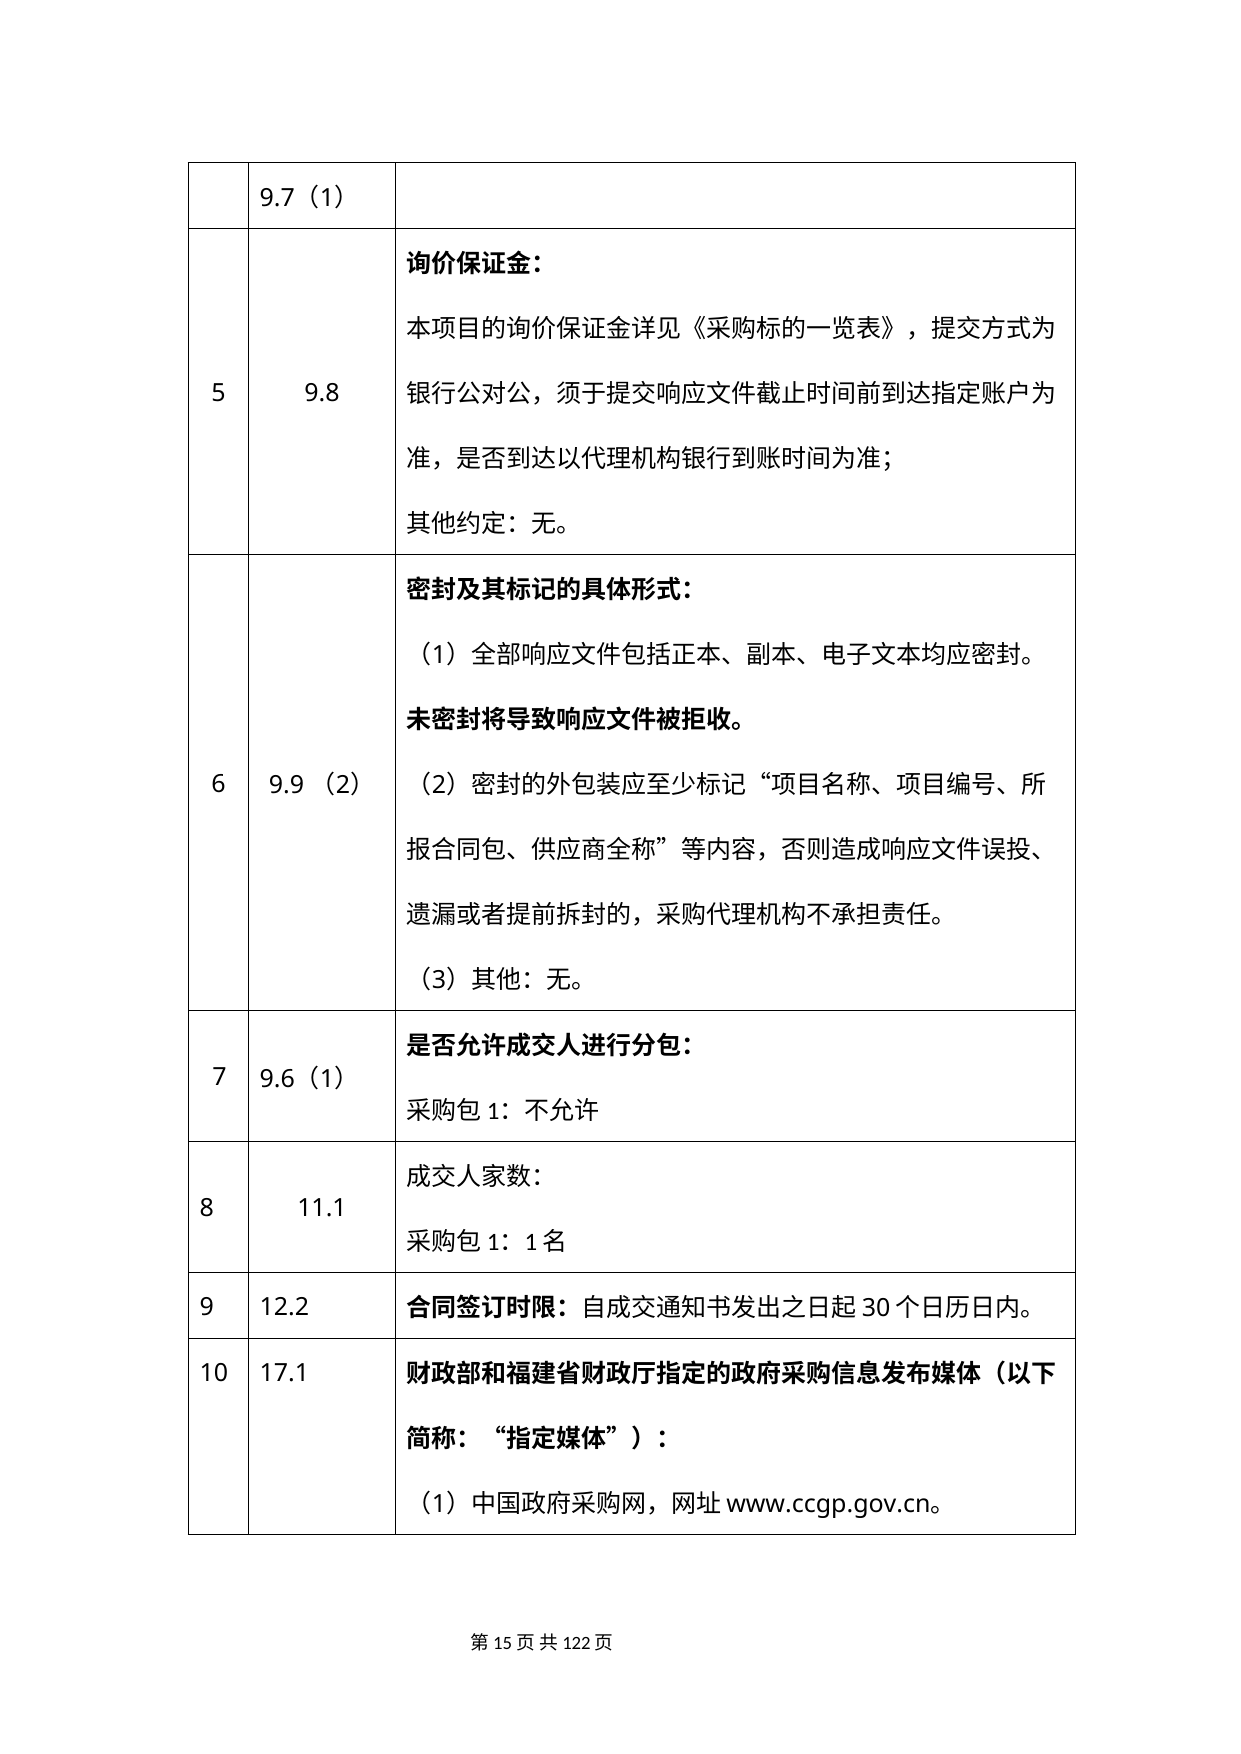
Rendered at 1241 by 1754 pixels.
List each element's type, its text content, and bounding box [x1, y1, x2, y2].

table_cell 9.9 （2） [249, 555, 395, 1010]
table_cell 11.1 [249, 1142, 395, 1272]
table_cell 6 [189, 555, 248, 1010]
table_cell 9.8 [249, 229, 395, 554]
table_cell 8 [189, 1142, 248, 1272]
table_cell 9.6（1） [249, 1011, 395, 1141]
table_cell 合同签订时限：自成交通知书发出之日起30个日历日内。 [396, 1273, 1075, 1338]
table_cell 询价保证金： 本项目的询价保证金详见《采购标的一览表》，提交方式为银行公对公，须于提交响应文件截止时间前到达指定账户为准，是否到达以代理机构银行到账时间为准； 其他约定：无。 [396, 229, 1075, 554]
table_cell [396, 163, 1075, 228]
table_cell 17.1 [249, 1339, 395, 1534]
table_cell 是否允许成交人进行分包： 采购包1：不允许 [396, 1011, 1075, 1141]
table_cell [396, 1339, 1075, 1534]
table_cell 12.2 [249, 1273, 395, 1338]
table_cell 密封及其标记的具体形式： （1）全部响应文件包括正本、副本、电子文本均应密封。未密封将导致响应文件被拒收。 （2）密封的外包装应至少标记“项目名称、项目编号、所报合同包、供应商全称”等内容，否则造成响应文件误投、遗漏或者提前拆封的，采购代理机构不承担责任。 （3）其他：无。 [396, 555, 1075, 1010]
table_cell 成交人家数： 采购包1：1名 [396, 1142, 1075, 1272]
table_cell 9.7（1） [249, 163, 395, 228]
table_cell 7 [189, 1011, 248, 1141]
table_cell 4 [189, 163, 248, 228]
table_cell 10 [189, 1339, 248, 1534]
table_cell 9 [189, 1273, 248, 1338]
table_cell 5 [189, 229, 248, 554]
